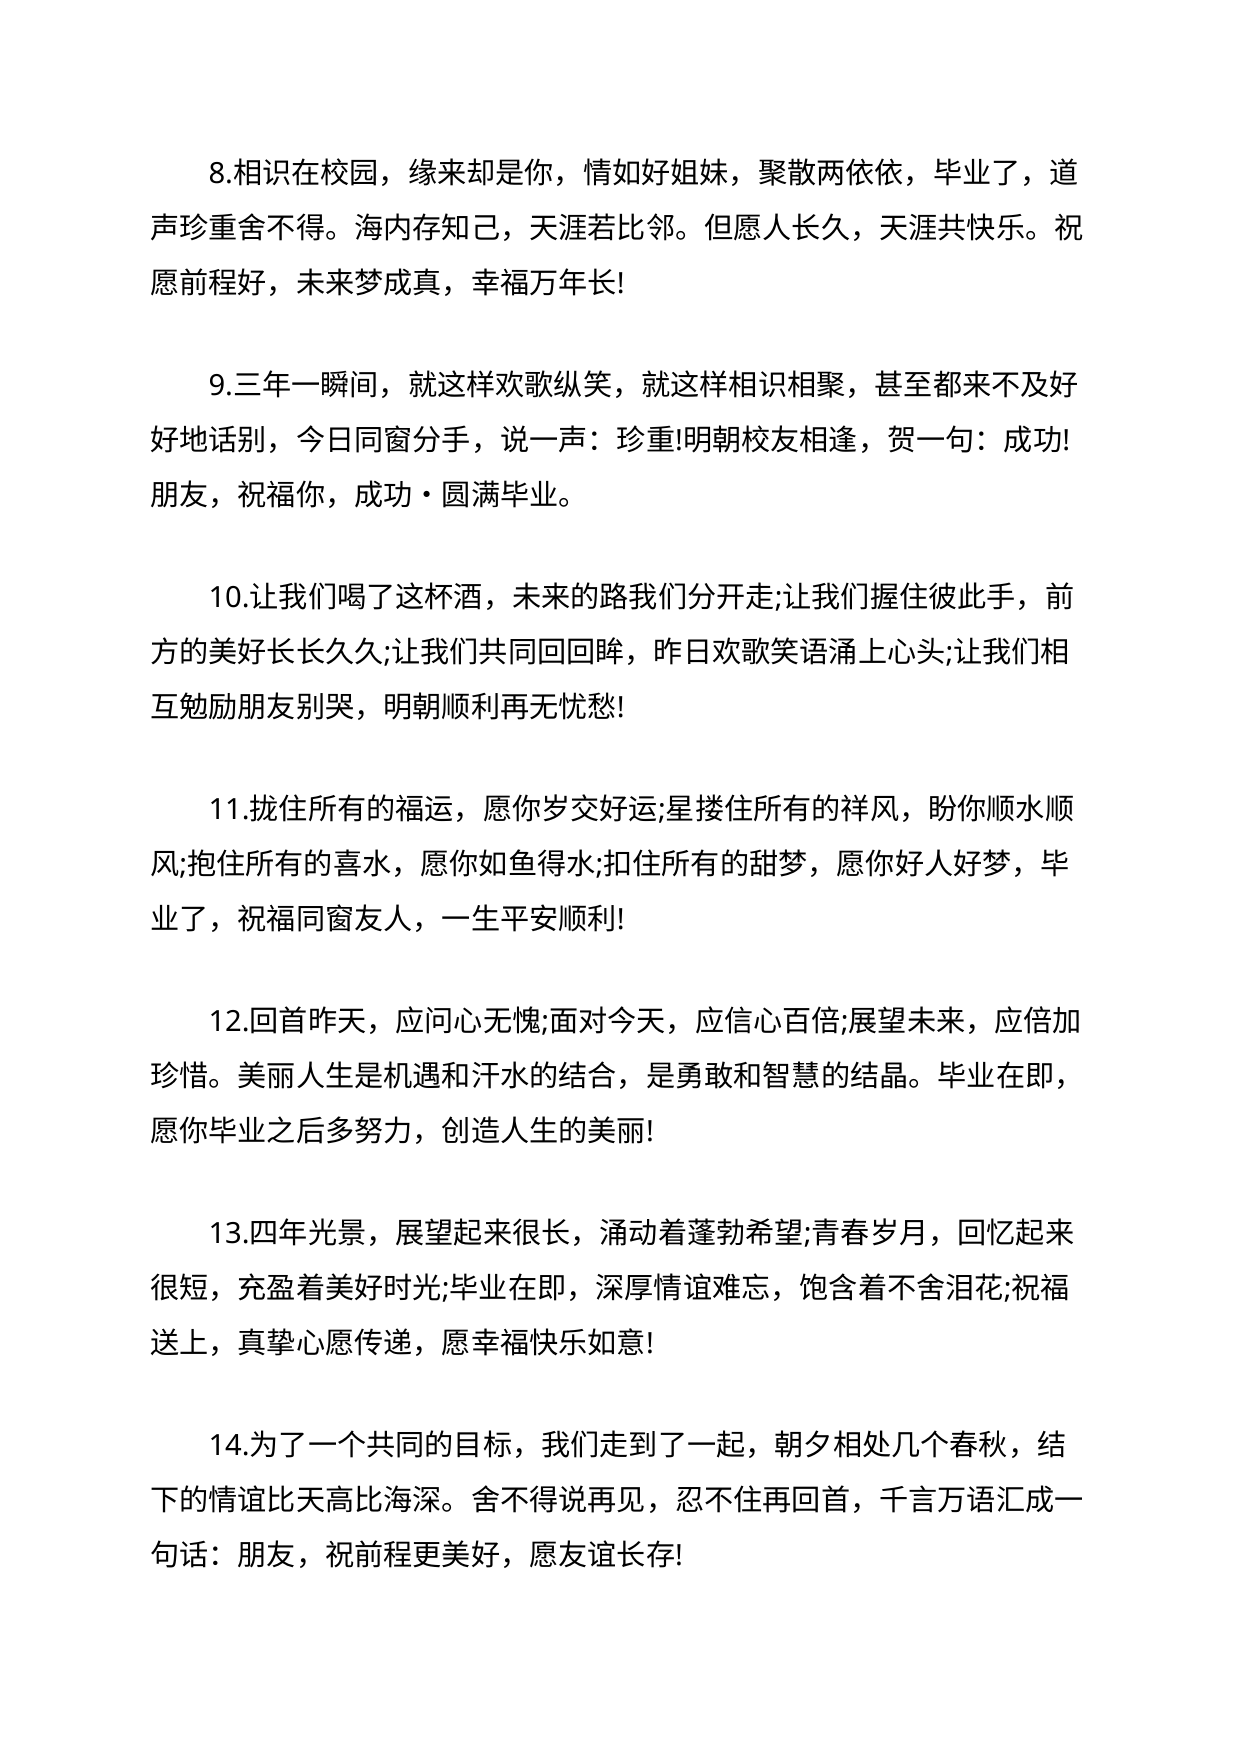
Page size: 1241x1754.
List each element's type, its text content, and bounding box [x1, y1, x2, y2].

text 9.三年一瞬间，就这样欢歌纵笑，就这样相识相聚，甚至都来不及好好地话别，今日同窗分手，说一声：珍重!明朝校友相逢，贺一句：成功!朋友，祝福你，成功•圆满毕业。 [150, 362, 1090, 514]
text 10.让我们喝了这杯酒，未来的路我们分开走;让我们握住彼此手，前方的美好长长久久;让我们共同回回眸，昨日欢歌笑语涌上心头;让我们相互勉励朋友别哭，明朝顺利再无忧愁! [150, 574, 1090, 726]
text 8.相识在校园，缘来却是你，情如好姐妹，聚散两依依，毕业了，道声珍重舍不得。海内存知己，天涯若比邻。但愿人长久，天涯共快乐。祝愿前程好，未来梦成真，幸福万年长! [150, 150, 1090, 302]
text 12.回首昨天，应问心无愧;面对今天，应信心百倍;展望未来，应倍加珍惜。美丽人生是机遇和汗水的结合，是勇敢和智慧的结晶。毕业在即，愿你毕业之后多努力，创造人生的美丽! [150, 998, 1090, 1150]
text 11.拢住所有的福运，愿你岁交好运;星搂住所有的祥风，盼你顺水顺风;抱住所有的喜水，愿你如鱼得水;扣住所有的甜梦，愿你好人好梦，毕业了，祝福同窗友人，一生平安顺利! [150, 786, 1090, 938]
text 14.为了一个共同的目标，我们走到了一起，朝夕相处几个春秋，结下的情谊比天高比海深。舍不得说再见，忍不住再回首，千言万语汇成一句话：朋友，祝前程更美好，愿友谊长存! [150, 1421, 1090, 1574]
text 13.四年光景，展望起来很长，涌动着蓬勃希望;青春岁月，回忆起来很短，充盈着美好时光;毕业在即，深厚情谊难忘，饱含着不舍泪花;祝福送上，真挚心愿传递，愿幸福快乐如意! [150, 1209, 1090, 1362]
